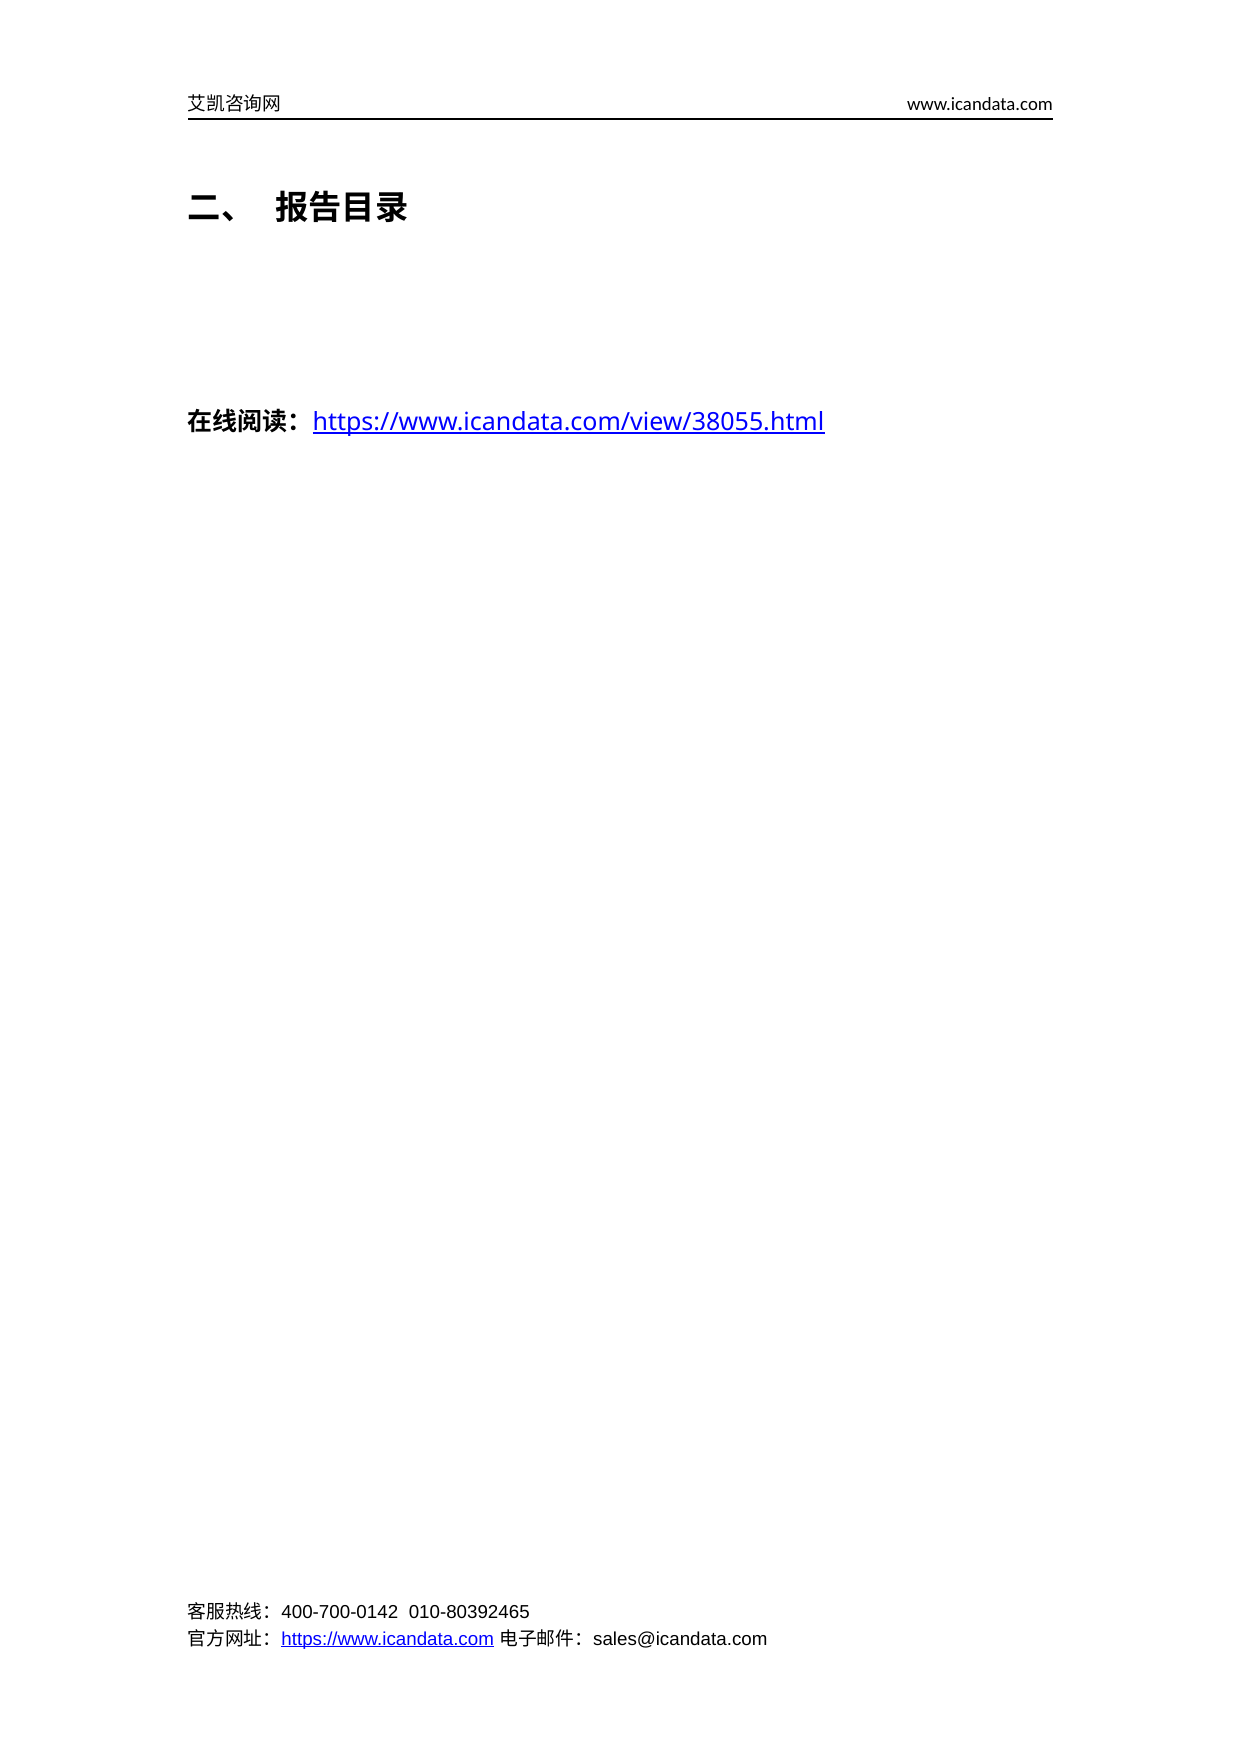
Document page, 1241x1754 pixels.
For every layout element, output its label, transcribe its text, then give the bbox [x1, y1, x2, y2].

text 在线阅读：https://www.icandata.com/view/38055.html [187, 387, 1053, 452]
subtitle 报告目录 [187, 172, 1053, 237]
